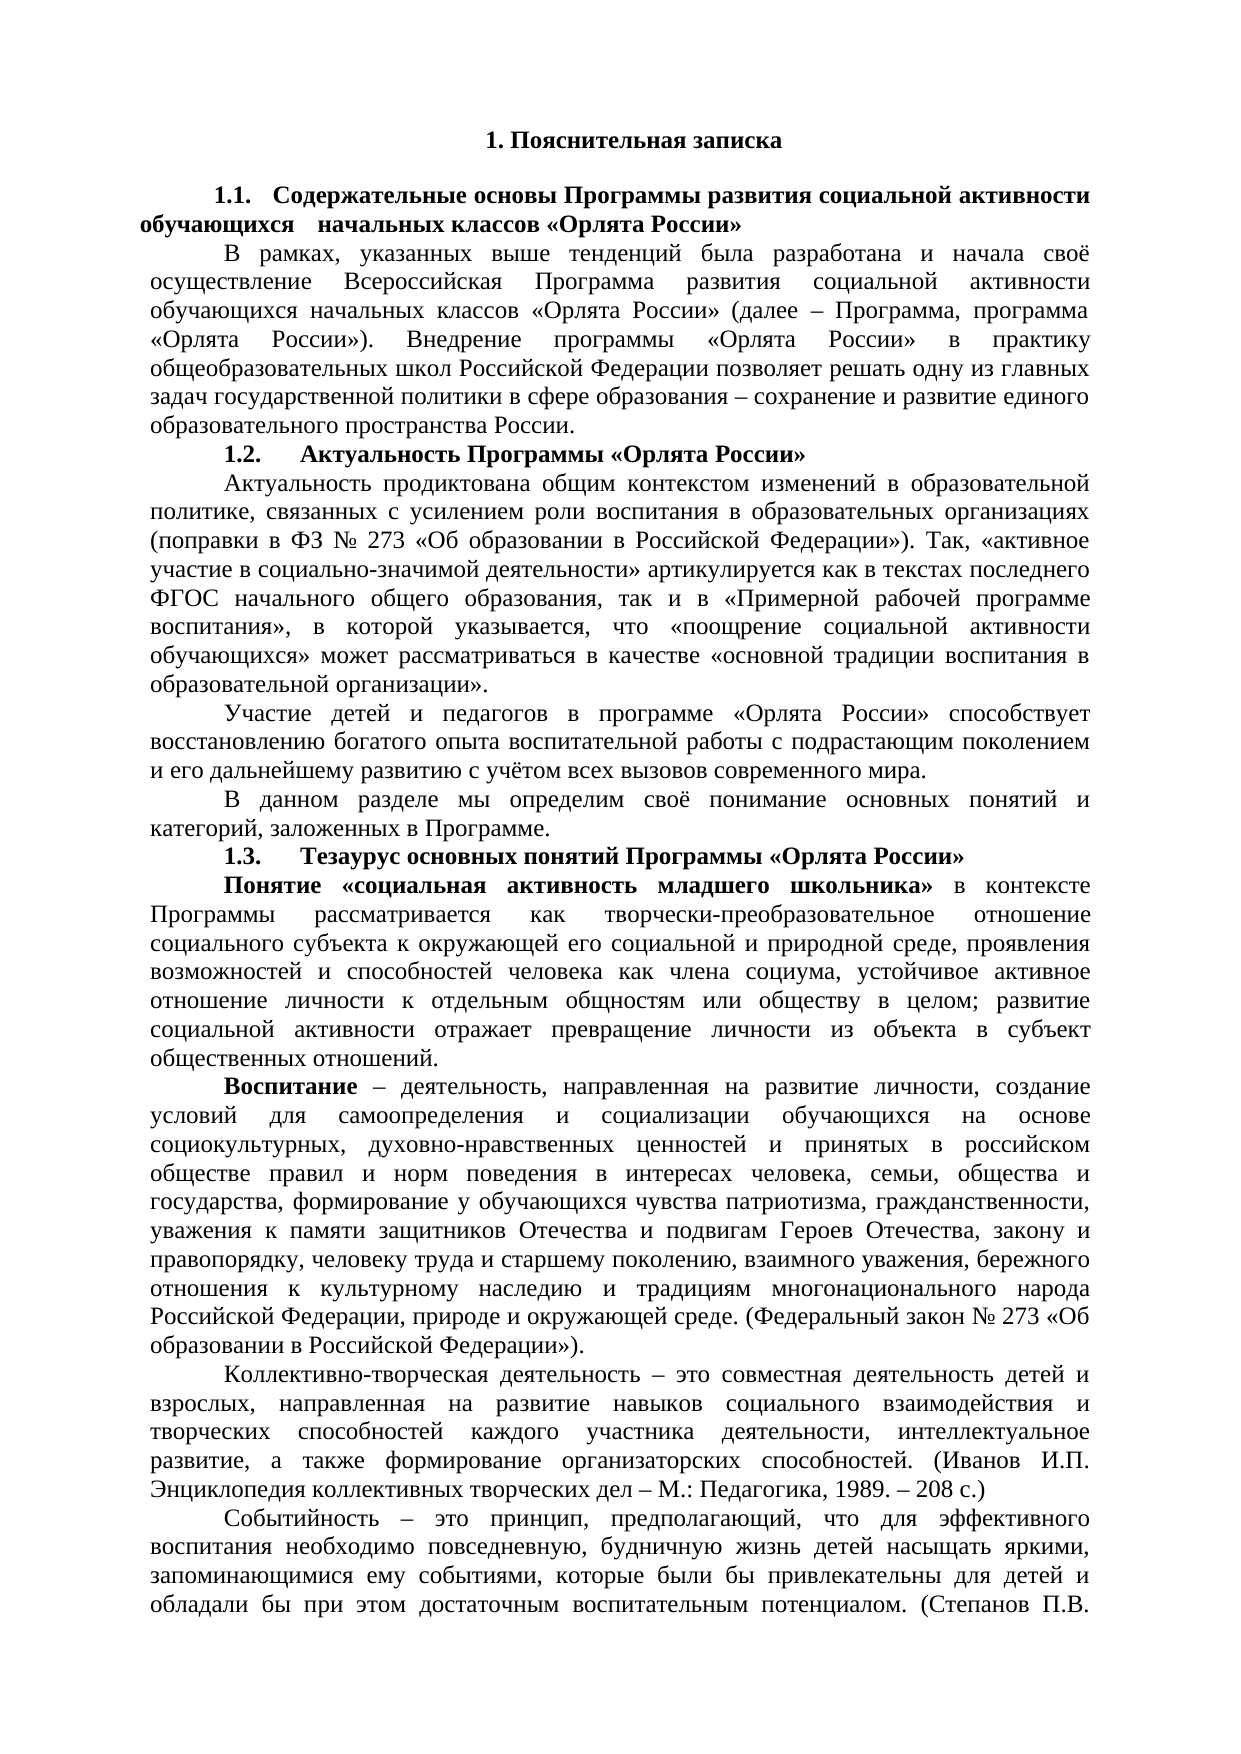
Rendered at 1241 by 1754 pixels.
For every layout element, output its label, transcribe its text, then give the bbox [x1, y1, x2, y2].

subtitle Тезаурус основных понятий Программы «Орлята России» [224, 841, 1128, 870]
text В данном разделе мы определим своё понимание основных понятий и категорий, заложенных в Программе. [150, 784, 1090, 841]
text В рамках, указанных выше тенденций была разработана и начала своё осуществление Всероссийская Программа развития социальной активности обучающихся начальных классов «Орлята России» (далее – Программа, программа [150, 238, 1090, 324]
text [150, 1503, 1091, 1618]
subtitle 1. Пояснительная записка [139, 125, 1128, 154]
text Коллективно-творческая деятельность – это совместная деятельность детей и взрослых, направленная на развитие навыков социального взаимодействия и творческих способностей каждого участника деятельности, интеллектуальное развитие, а также формирование организаторских способностей. (Иванов И.П. Энциклопедия коллективных творческих дел – М.: Педагогика, 1989. – 208 с.) [150, 1359, 1091, 1503]
text Понятие «социальная активность младшего школьника» в контексте Программы рассматривается как творчески-преобразовательное отношение социального субъекта к окружающей его социальной и природной среде, проявления возможностей и способностей человека как члена социума, устойчивое активное отношение личности к отдельным общностям или обществу в целом; развитие социальной активности отражает превращение личности из объекта в субъект общественных отношений. [150, 870, 1091, 1071]
list Содержательные основы Программы развития социальной активности обучающихся начальных классов «Орлята России» [139, 180, 1091, 238]
text Участие детей и педагогов в программе «Орлята России» способствует восстановлению богатого опыта воспитательной работы с подрастающим поколением и его дальнейшему развитию с учётом всех вызовов современного мира. [150, 698, 1090, 784]
subtitle Актуальность Программы «Орлята России» [224, 439, 1128, 468]
text «Орлята России»). Внедрение программы «Орлята России» в практику общеобразовательных школ Российской Федерации позволяет решать одну из главных задач государственной политики в сфере образования – сохранение и развитие единого образовательного пространства России. [150, 324, 1091, 439]
text Воспитание – деятельность, направленная на развитие личности, создание условий для самоопределения и социализации обучающихся на основе социокультурных, духовно-нравственных ценностей и принятых в российском обществе правил и норм поведения в интересах человека, семьи, общества и государства, формирование у обучающихся чувства патриотизма, гражданственности, уважения к памяти защитников Отечества и подвигам Героев Отечества, закону и правопорядку, человеку труда и старшему поколению, взаимного уважения, бережного отношения к культурному наследию и традициям многонационального народа Российской Федерации, природе и окружающей среде. (Федеральный закон № 273 «Об образовании в Российской Федерации»). [150, 1071, 1091, 1359]
text Актуальность продиктована общим контекстом изменений в образовательной политике, связанных с усилением роли воспитания в образовательных организациях (поправки в ФЗ № 273 «Об образовании в Российской Федерации»). Так, «активное участие в социально-значимой деятельности» артикулируется как в текстах последнего ФГОС начального общего образования, так и в «Примерной рабочей программе воспитания», в которой указывается, что «поощрение социальной активности обучающихся» может рассматриваться в качестве «основной традиции воспитания в образовательной организации». [150, 468, 1091, 698]
